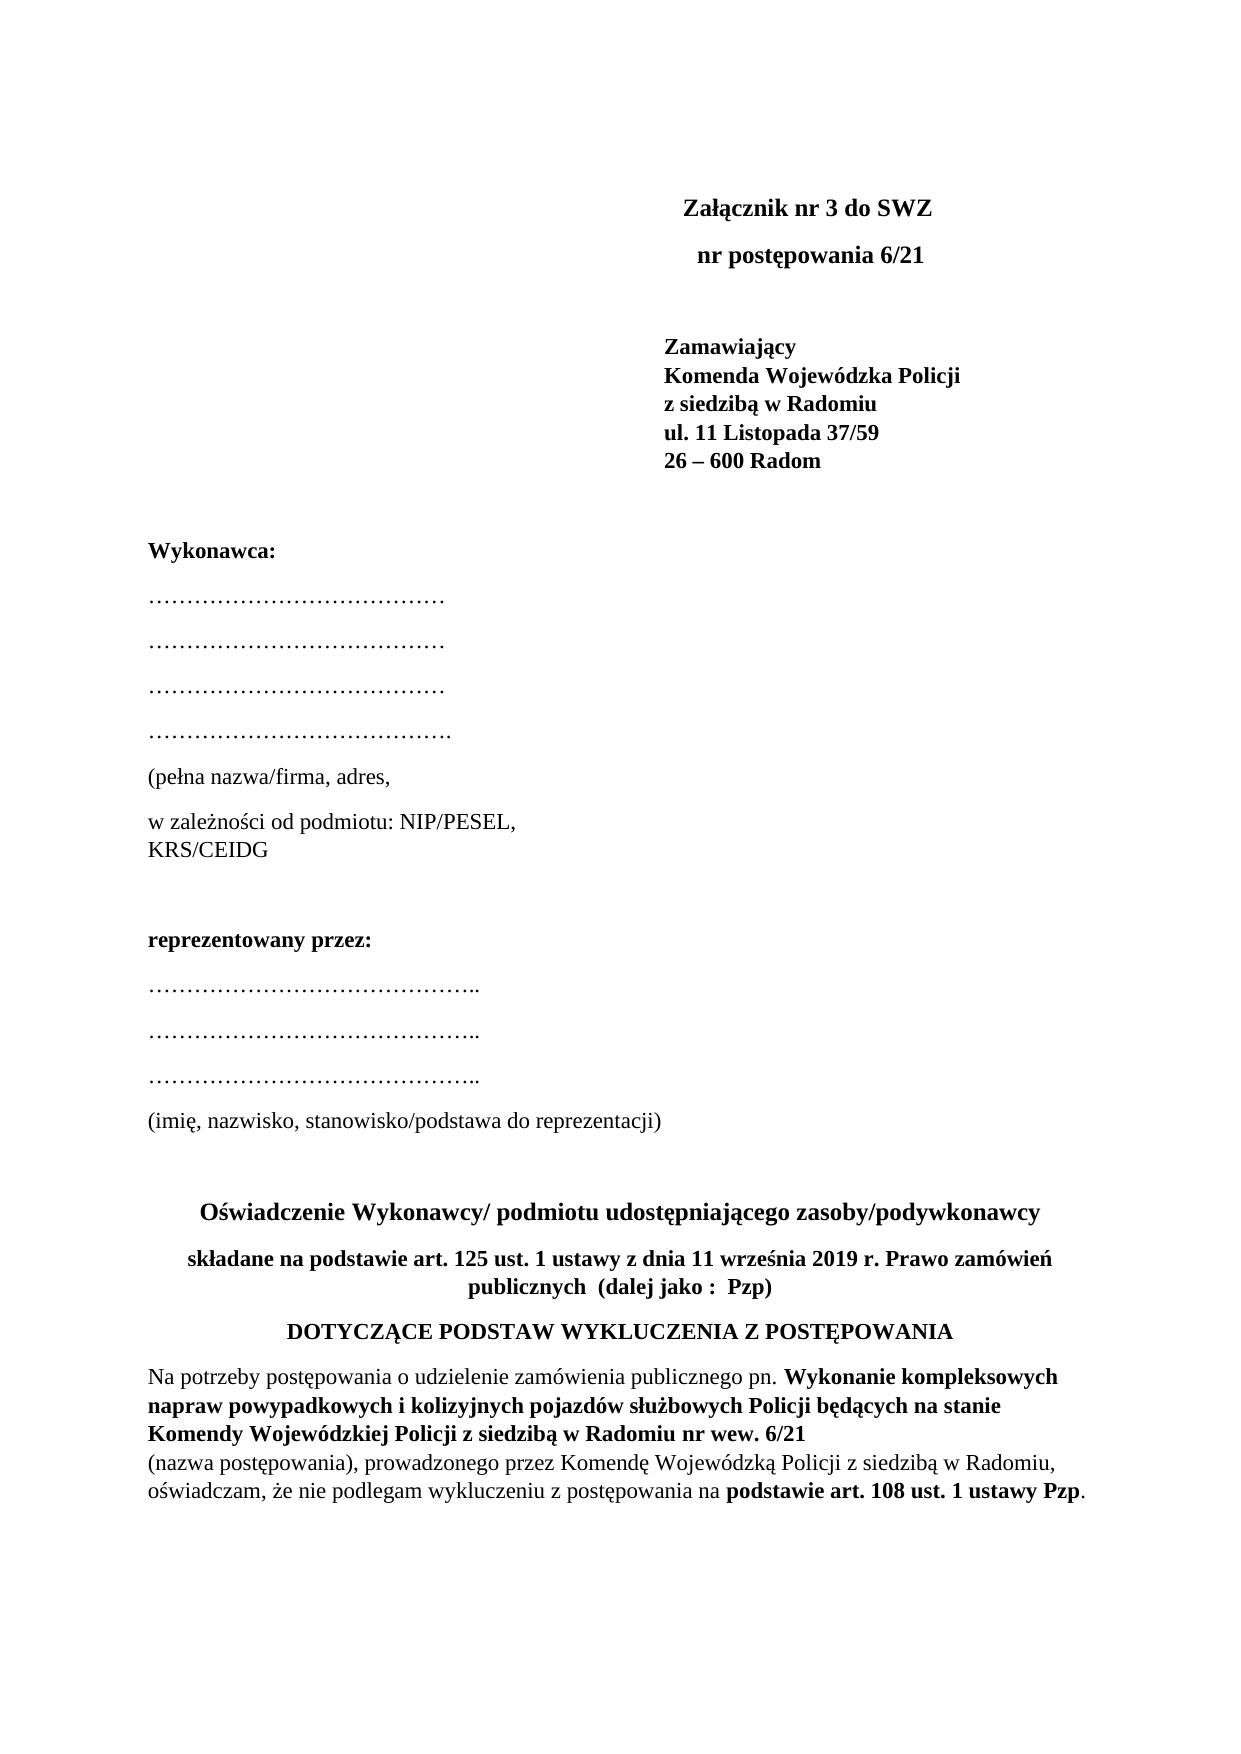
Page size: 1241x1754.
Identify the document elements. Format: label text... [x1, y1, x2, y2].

text składane na podstawie art. 125 ust. 1 ustawy z dnia 11 września 2019 r. Prawo zamówień publicznych (dalej jako : Pzp) [148, 1245, 1093, 1299]
text reprezentowany przez: [148, 926, 1093, 953]
text Zamawiający Komenda Wojewódzka Policji z siedzibą w Radomiu ul. 11 Listopada 37/59 26 – 600 Radom [664, 333, 1093, 473]
text …………………………………….. [148, 1062, 1093, 1088]
text Na potrzeby postępowania o udzielenie zamówienia publicznego pn. Wykonanie kompleksowych napraw powypadkowych i kolizyjnych pojazdów służbowych Policji będących na stanie Komendy Wojewódzkiej Policji z siedzibą w Radomiu nr wew. 6/21 (nazwa postępowania), prowadzonego przez Komendę Wojewódzką Policji z siedzibą w Radomiu, oświadczam, że nie podlegam wykluczeniu z postępowania na podstawie art. 108 ust. 1 ustawy Pzp. [148, 1363, 1093, 1503]
text ………………………………… [148, 582, 1093, 609]
text Oświadczenie Wykonawcy/ podmiotu udostępniającego zasoby/podywkonawcy [148, 1197, 1093, 1226]
text ………………………………… [148, 627, 1093, 654]
text w zależności od podmiotu: NIP/PESEL, KRS/CEIDG [148, 808, 1093, 863]
text …………………………………….. [148, 1017, 1093, 1043]
text DOTYCZĄCE PODSTAW WYKLUCZENIA Z POSTĘPOWANIA [148, 1318, 1093, 1345]
text Załącznik nr 3 do SWZ [448, 193, 1093, 221]
text (pełna nazwa/firma, adres, [148, 763, 1093, 789]
text Wykonawca: [148, 537, 1093, 563]
text nr postępowania 6/21 [448, 240, 1093, 269]
text …………………………………….. [148, 972, 1093, 998]
text ………………………………… [148, 672, 1093, 699]
text …………………………………. [148, 718, 1093, 744]
text (imię, nazwisko, stanowisko/podstawa do reprezentacji) [148, 1107, 1093, 1133]
